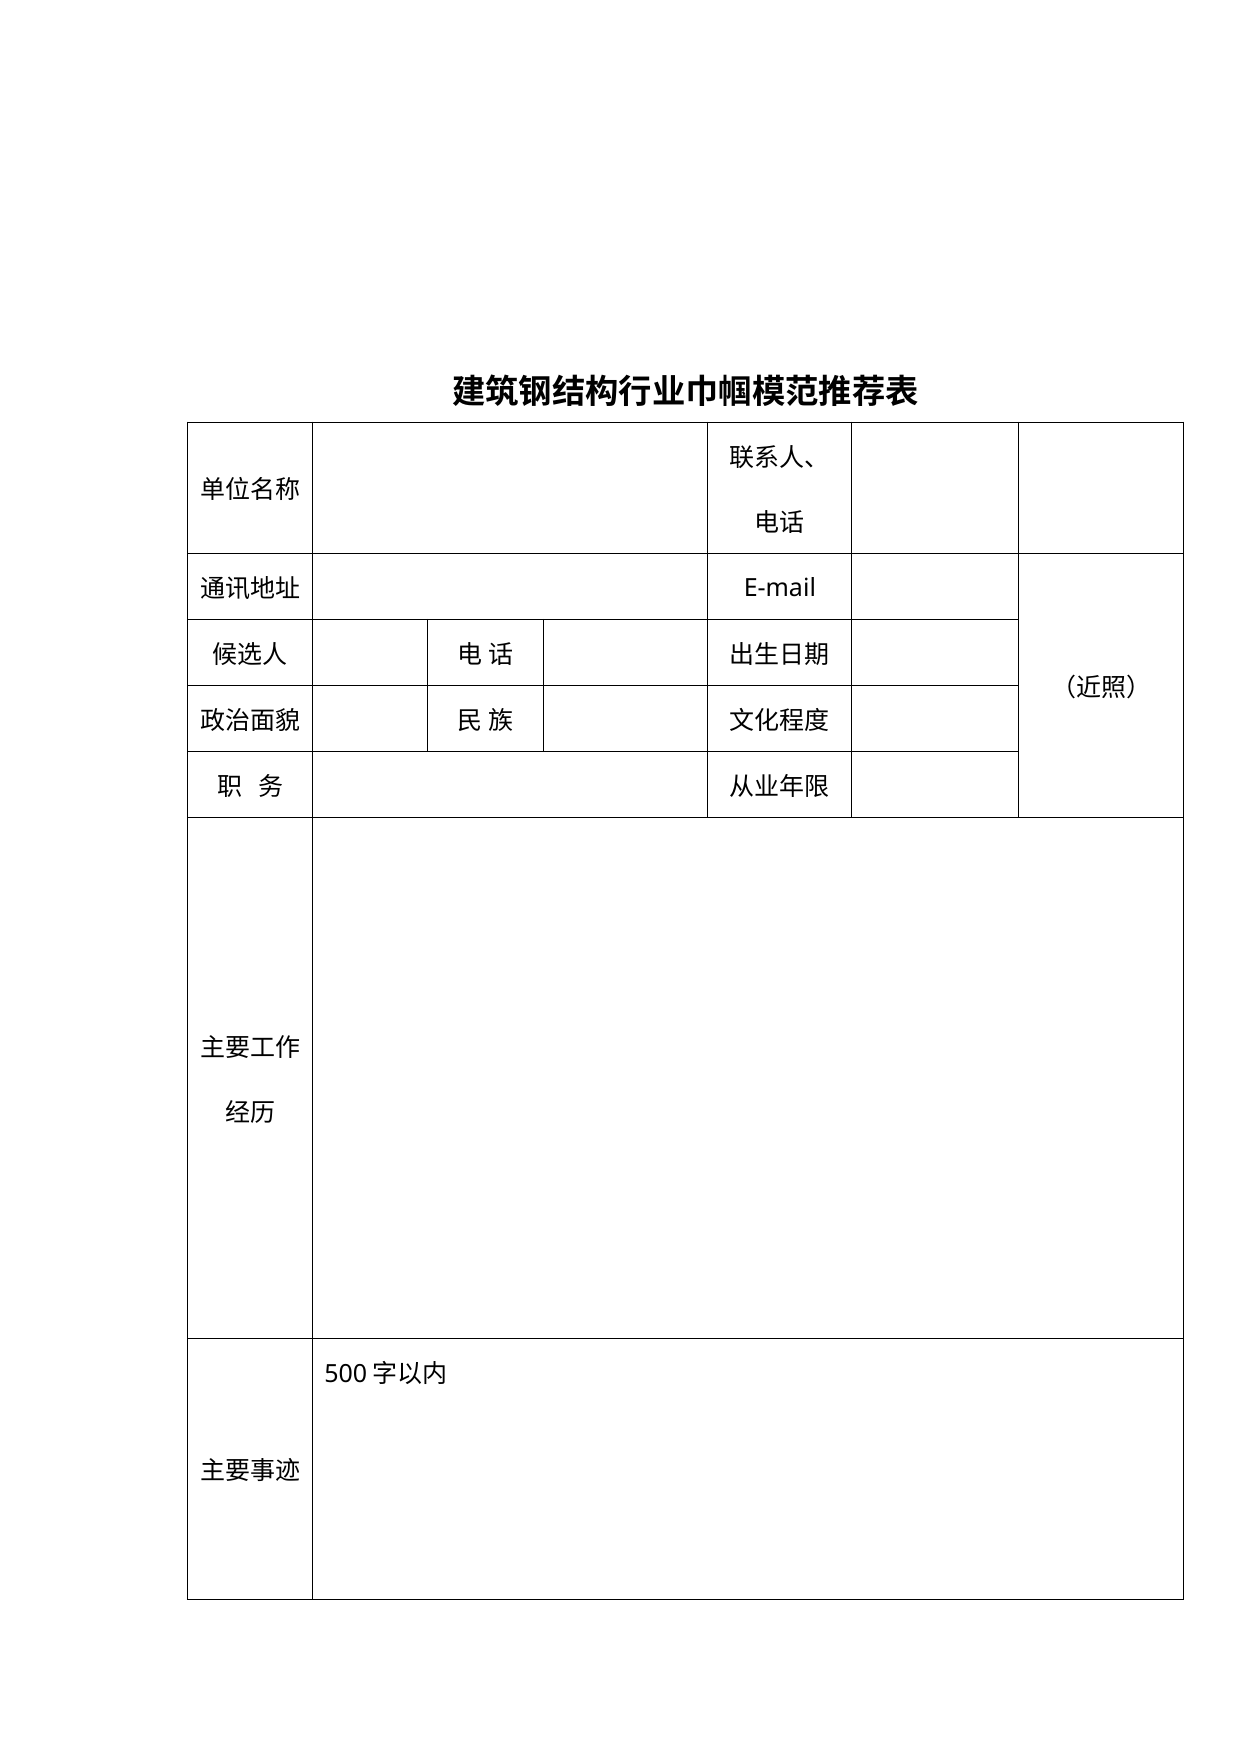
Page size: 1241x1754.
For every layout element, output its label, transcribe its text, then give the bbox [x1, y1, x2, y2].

table_cell [852, 554, 1018, 619]
table_cell [1019, 423, 1183, 553]
table_cell [852, 620, 1018, 685]
table_cell [313, 686, 427, 751]
table_cell 候选人 [188, 620, 312, 685]
table_cell [313, 818, 1183, 1338]
table_cell （近照） [1019, 554, 1183, 817]
table_header 建筑钢结构行业巾帼模范推荐表 [188, 227, 1183, 422]
table_cell 出生日期 [708, 620, 851, 685]
table_cell 职 务 [188, 752, 312, 817]
table_cell [544, 686, 707, 751]
table_cell [852, 752, 1018, 817]
table_cell 从业年限 [708, 752, 851, 817]
table_cell E-mail [708, 554, 851, 619]
table_cell 单位名称 [188, 423, 312, 553]
table_cell 主要事迹 [188, 1339, 312, 1599]
table_cell 政治面貌 [188, 686, 312, 751]
table_cell 500字以内 [313, 1339, 1183, 1599]
table_cell 主要工作经历 [188, 818, 312, 1338]
table_cell 联系人、电话 [708, 423, 851, 553]
table_cell [313, 423, 707, 553]
table_cell 通讯地址 [188, 554, 312, 619]
table_cell [313, 620, 427, 685]
table_cell 文化程度 [708, 686, 851, 751]
table_cell [852, 686, 1018, 751]
table_cell [313, 554, 707, 619]
table_cell 民 族 [428, 686, 543, 751]
table_cell [852, 423, 1018, 553]
table_cell [544, 620, 707, 685]
table_cell [313, 752, 707, 817]
table_cell 电 话 [428, 620, 543, 685]
